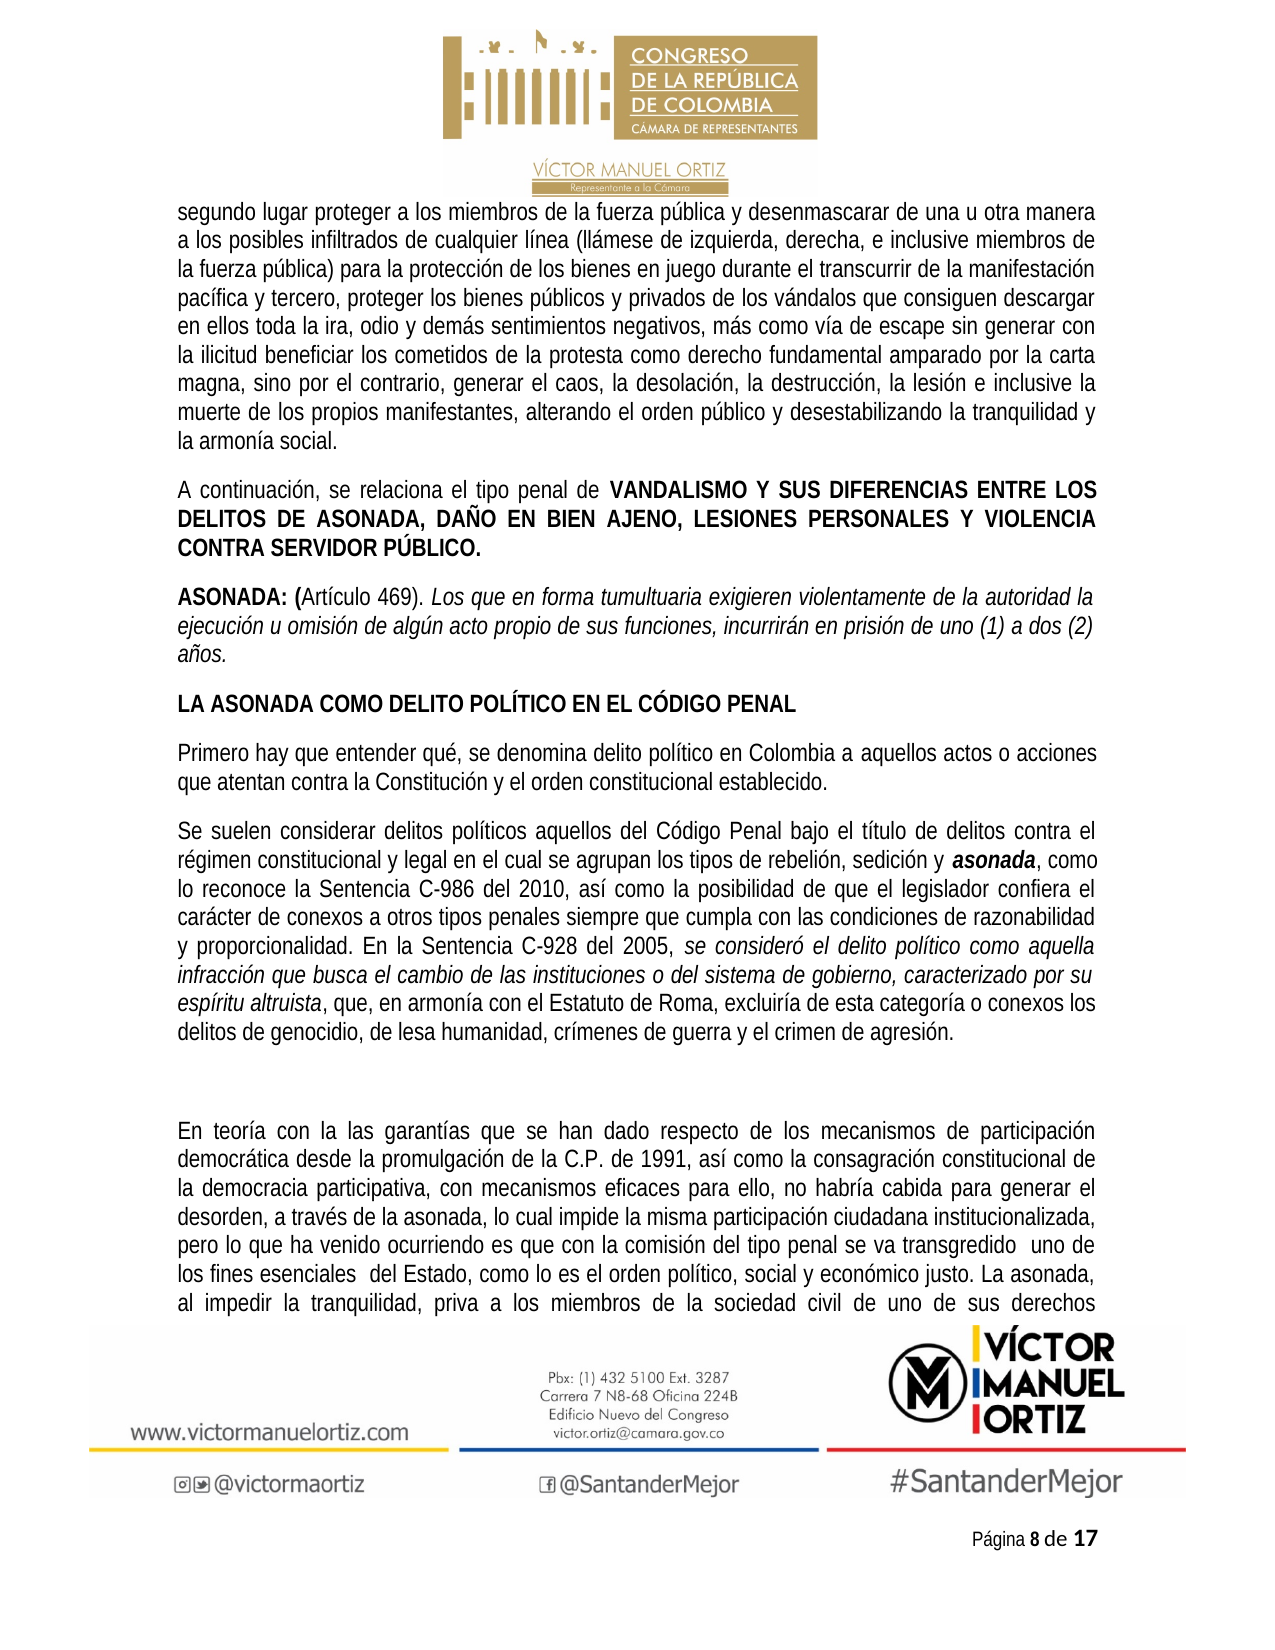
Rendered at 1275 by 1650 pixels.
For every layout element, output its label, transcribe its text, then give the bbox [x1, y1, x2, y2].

text Se suelen considerar delitos políticos aquellos del Código Penal bajo el título de delitos contra el régimen constitucional y legal en el cual se agrupan los tipos de rebelión, sedición y asonada, como lo reconoce la Sentencia C-986 del 2010, así como la posibilidad de que el legislador confiera el carácter de conexos a otros tipos penales siempre que cumpla con las condiciones de razonabilidad y proporcionalidad. En la Sentencia C-928 del 2005, se consideró el delito político como aquella infracción que busca el cambio de las instituciones o del sistema de gobierno, caracterizado por su espíritu altruista, que, en armonía con el Estatuto de Roma, excluiría de esta categoría o conexos los delitos de genocidio, de lesa humanidad, crímenes de guerra y el crimen de agresión. [177, 816, 1098, 1046]
text A continuación, se relaciona el tipo penal de VANDALISMO Y SUS DIFERENCIAS ENTRE LOS DELITOS DE ASONADA, DAÑO EN BIEN AJENO, LESIONES PERSONALES Y VIOLENCIA CONTRA SERVIDOR PÚBLICO. [177, 475, 1098, 561]
text Primero hay que entender qué, se denomina delito político en Colombia a aquellos actos o acciones que atentan contra la Constitución y el orden constitucional establecido. [177, 738, 1098, 796]
picture [442, 29, 818, 148]
text ASONADA: (Artículo 469). Los que en forma tumultuaria exigieren violentamente de la autoridad la ejecución u omisión de algún acto propio de sus funciones, incurrirán en prisión de uno (1) a dos (2) años. [177, 582, 1098, 668]
text LA ASONADA COMO DELITO POLÍTICO EN EL CÓDIGO PENAL [177, 689, 1098, 717]
picture [89, 1325, 1186, 1498]
